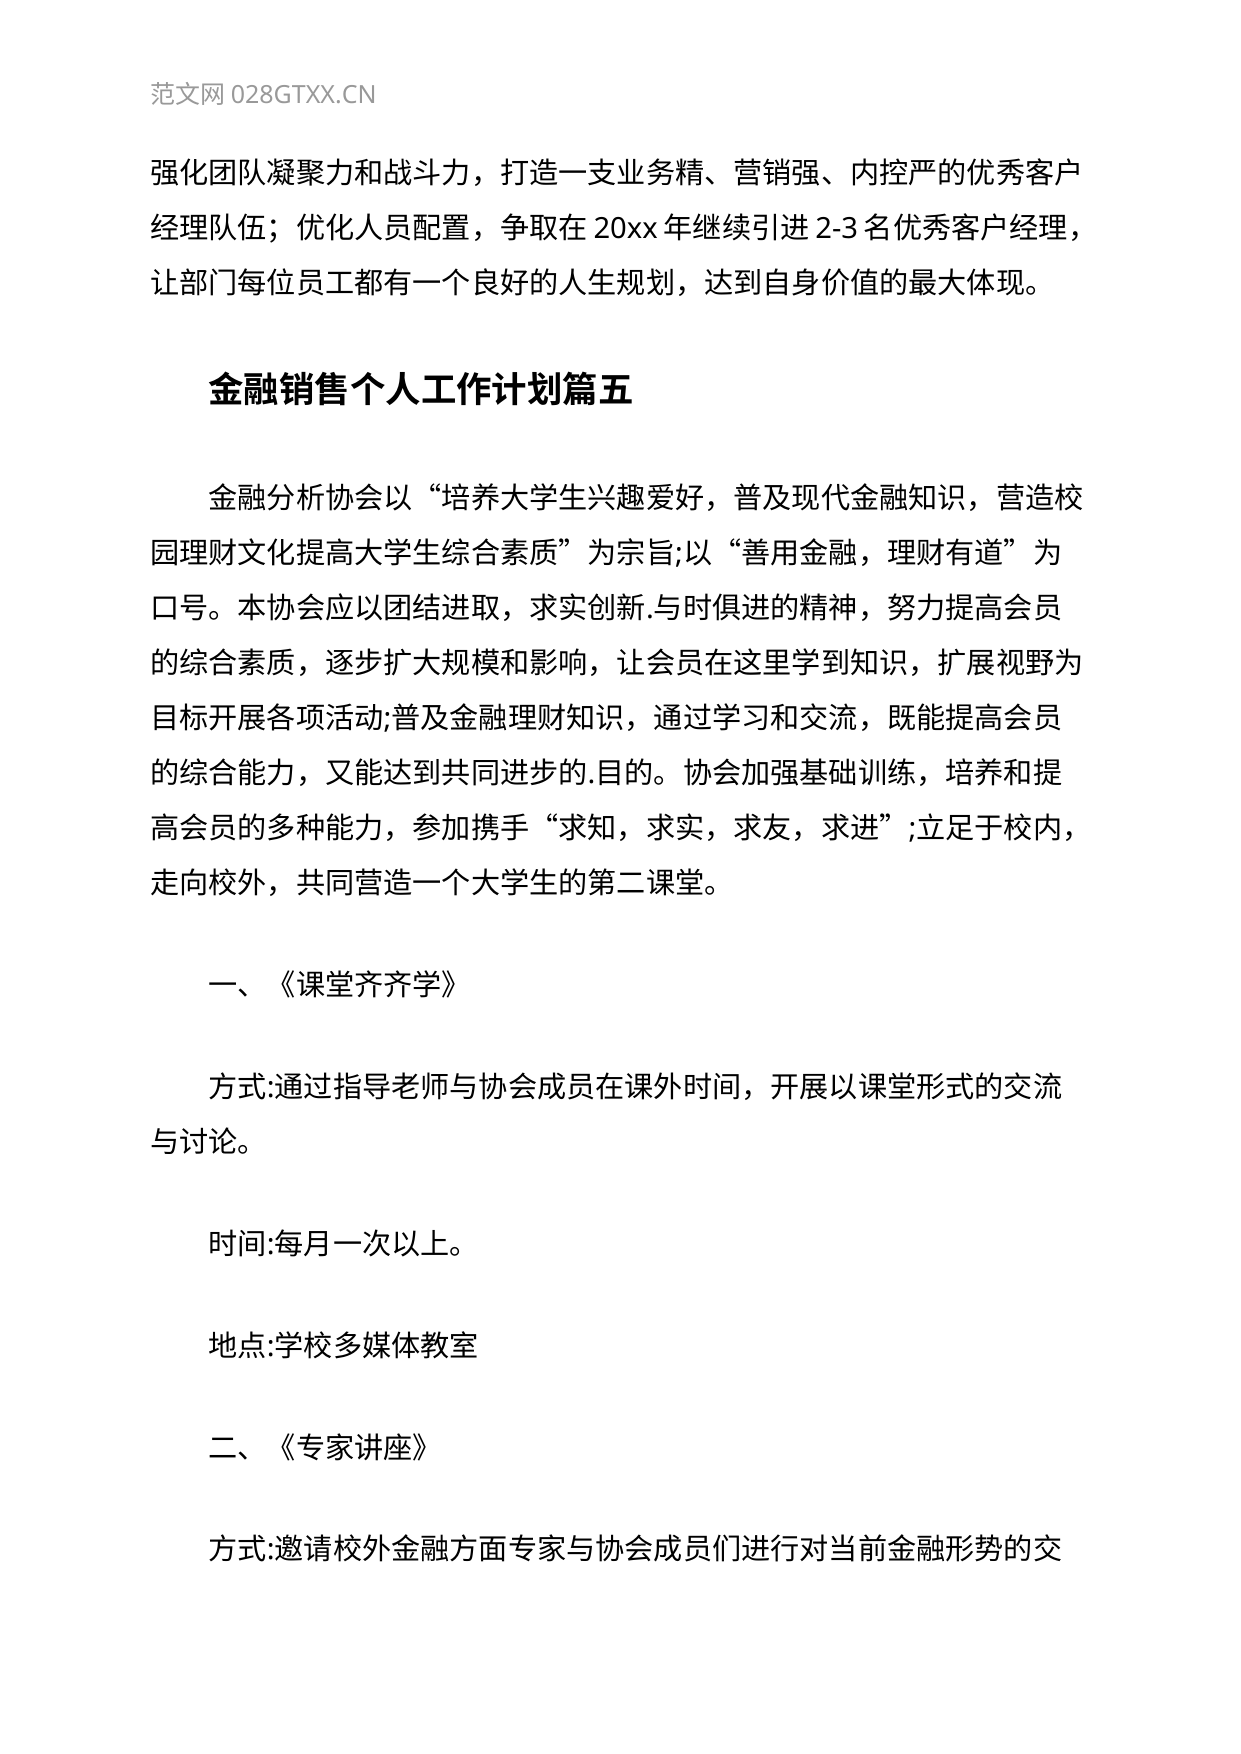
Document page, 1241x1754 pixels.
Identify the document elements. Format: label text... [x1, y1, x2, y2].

text 二、《专家讲座》 [150, 1424, 1090, 1466]
text 金融分析协会以“培养大学生兴趣爱好，普及现代金融知识，营造校园理财文化提高大学生综合素质”为宗旨;以“善用金融，理财有道”为口号。本协会应以团结进取，求实创新.与时俱进的精神，努力提高会员的综合素质，逐步扩大规模和影响，让会员在这里学到知识，扩展视野为目标开展各项活动;普及金融理财知识，通过学习和交流，既能提高会员的综合能力，又能达到共同进步的.目的。协会加强基础训练，培养和提高会员的多种能力，参加携手“求知，求实，求友，求进”;立足于校内，走向校外，共同营造一个大学生的第二课堂。 [150, 475, 1090, 902]
text 时间:每月一次以上。 [150, 1220, 1090, 1263]
text 方式:通过指导老师与协会成员在课外时间，开展以课堂形式的交流与讨论。 [150, 1063, 1090, 1161]
text 金融销售个人工作计划篇五 [150, 362, 1090, 413]
text 地点:学校多媒体教室 [150, 1322, 1090, 1364]
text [150, 1526, 1090, 1568]
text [150, 150, 1090, 302]
text 一、《课堂齐齐学》 [150, 962, 1090, 1004]
